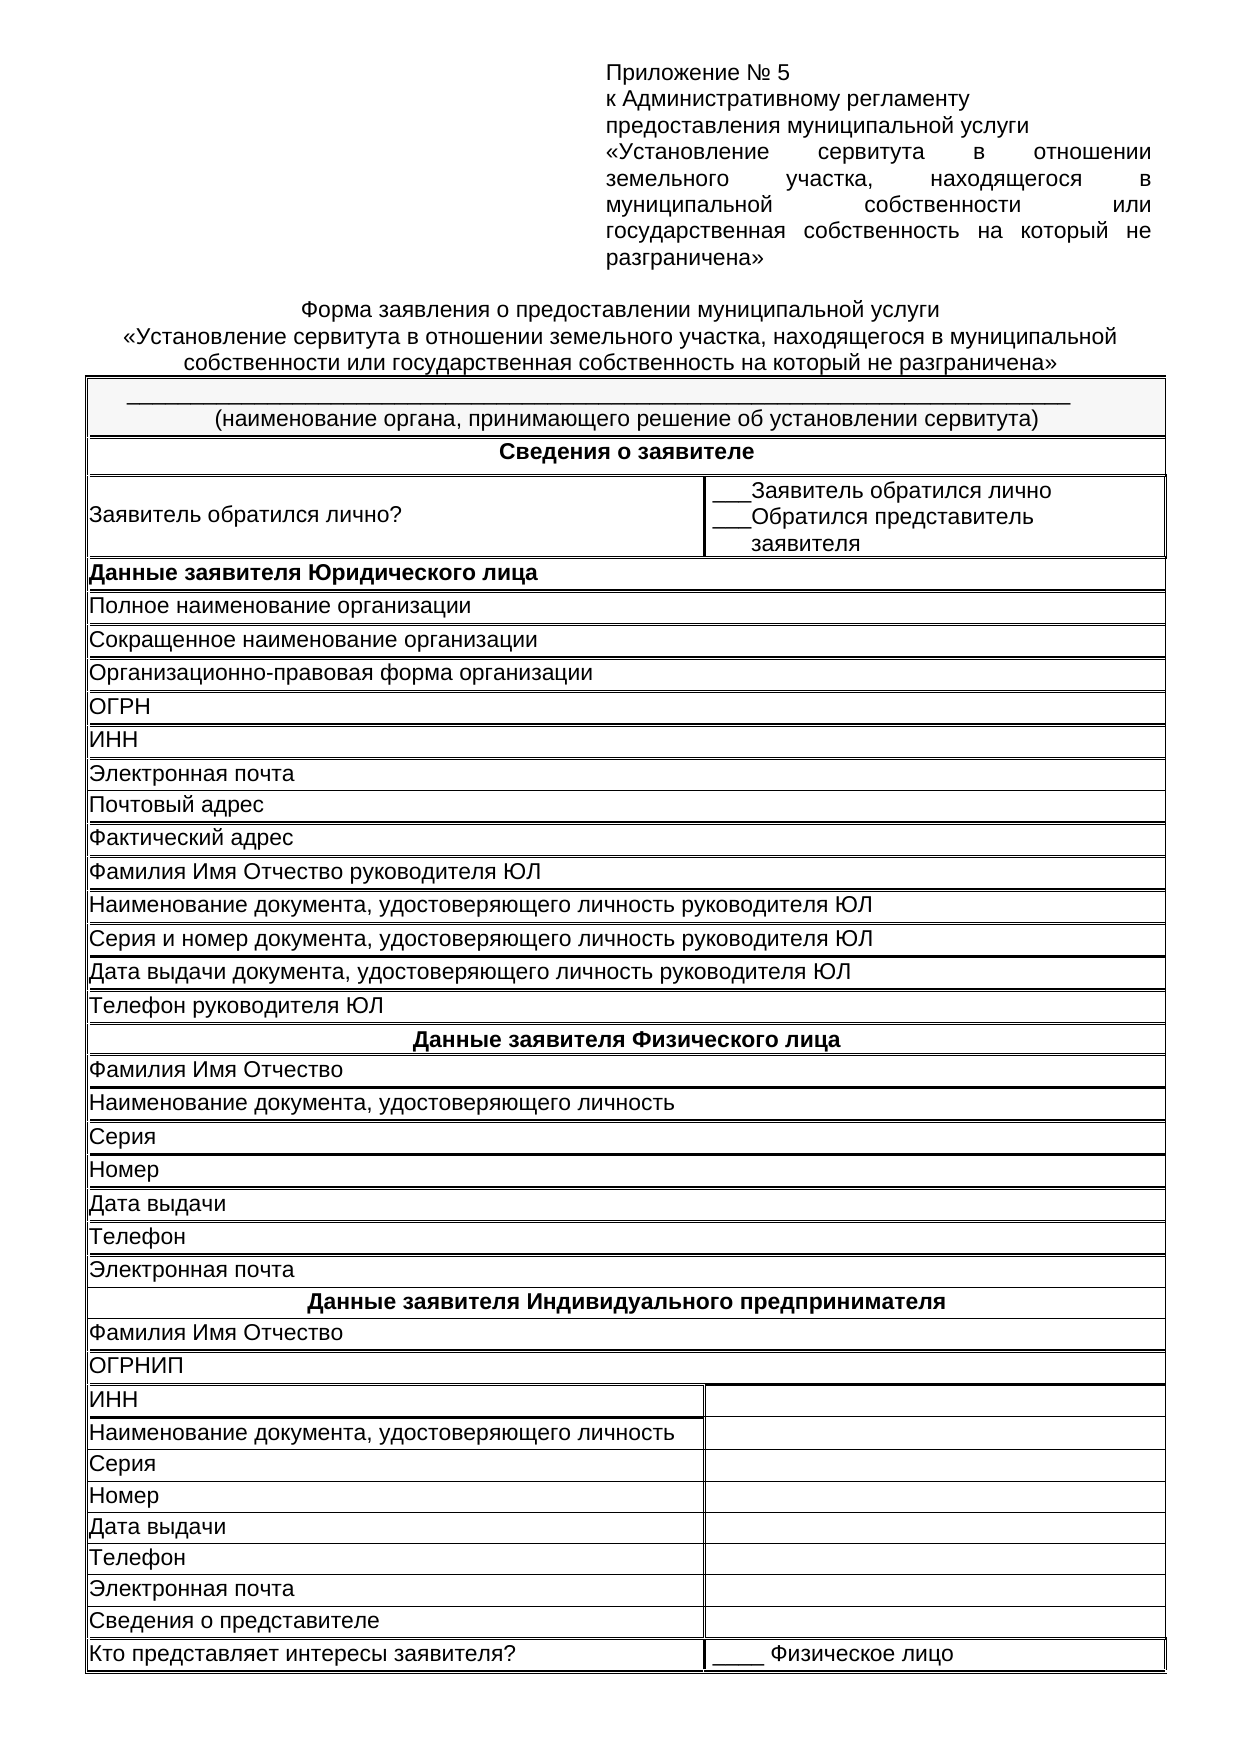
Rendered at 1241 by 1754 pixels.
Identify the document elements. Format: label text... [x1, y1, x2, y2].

text Приложение № 5 [606, 59, 1152, 85]
table_cell Серия и номер документа, удостоверяющего личность руководителя ЮЛ [88, 921, 1165, 955]
table_cell Электронная почта [88, 756, 1165, 790]
table_header __________________________________________________________________________ (наименование органа, принимающего решение об установлении сервитута) [88, 379, 1165, 435]
table_cell ОГРНИП [88, 1349, 1165, 1382]
table_cell Организационно-правовая форма организации [88, 656, 1165, 689]
table_cell Заявитель обратился лично? [88, 474, 703, 556]
table_cell Дата выдачи [88, 1513, 703, 1543]
table_cell [706, 1575, 1165, 1606]
table_cell Электронная почта [88, 1575, 703, 1606]
table_cell Наименование документа, удостоверяющего личность [88, 1086, 1165, 1119]
table_cell ОГРН [88, 690, 1165, 723]
table_cell Номер [86, 1153, 1165, 1186]
table_cell ___Заявитель обратился лично ___Обратился представитель заявителя [706, 477, 1164, 556]
table_cell Телефон [86, 1220, 1165, 1253]
table_cell Телефон руководителя ЮЛ [88, 988, 1165, 1022]
table_cell Серия [88, 1450, 703, 1481]
table_cell Данные заявителя Юридического лица [86, 556, 1165, 589]
table_cell Телефон [88, 1544, 703, 1574]
text к Административному регламенту [606, 85, 1152, 112]
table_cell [86, 1637, 704, 1670]
table_cell Фактический адрес [88, 821, 1165, 854]
table_cell [706, 1513, 1165, 1543]
table_cell Сокращенное наименование организации [86, 623, 1165, 656]
table_cell Данные заявителя Физического лица [86, 1022, 1165, 1052]
table_cell Сведения о представителе [88, 1607, 703, 1637]
table_cell Почтовый адрес [88, 791, 1165, 821]
table_cell Полное наименование организации [88, 589, 1165, 623]
table_cell Фамилия Имя Отчество руководителя ЮЛ [88, 855, 1165, 888]
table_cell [704, 1640, 1165, 1670]
table_cell [706, 1482, 1165, 1512]
table_cell [706, 1544, 1165, 1574]
table_cell Дата выдачи документа, удостоверяющего личность руководителя ЮЛ [88, 955, 1165, 988]
table_cell Данные заявителя Индивидуального предпринимателя [88, 1288, 1165, 1318]
table_cell Наименование документа, удостоверяющего личность [88, 1416, 703, 1449]
text «Установление сервитута в отношении земельного участка, находящегося в муниципальной собственности или государственная собственность на который не разграничена» [606, 138, 1152, 270]
text Форма заявления о предоставлении муниципальной услуги [89, 296, 1152, 323]
table_cell Фамилия Имя Отчество [88, 1053, 1165, 1086]
table_cell Номер [88, 1482, 703, 1512]
table_cell [706, 1607, 1165, 1637]
table_cell [706, 1450, 1165, 1481]
table_cell Дата выдачи [88, 1186, 1165, 1220]
table_cell Наименование документа, удостоверяющего личность руководителя ЮЛ [88, 888, 1165, 921]
table_cell ИНН [88, 723, 1165, 756]
text предоставления муниципальной услуги [606, 112, 1152, 138]
text «Установление сервитута в отношении земельного участка, находящегося в муниципальной собственности или государственная собственность на который не разграничена» [89, 323, 1152, 375]
table_cell Электронная почта [88, 1253, 1165, 1287]
table_cell ИНН [88, 1383, 703, 1416]
table_cell Фамилия Имя Отчество [88, 1319, 1165, 1349]
table_cell [706, 1417, 1165, 1449]
table_cell [706, 1386, 1165, 1416]
table_cell Сведения о заявителе [88, 435, 1165, 473]
table_cell Серия [88, 1119, 1165, 1153]
